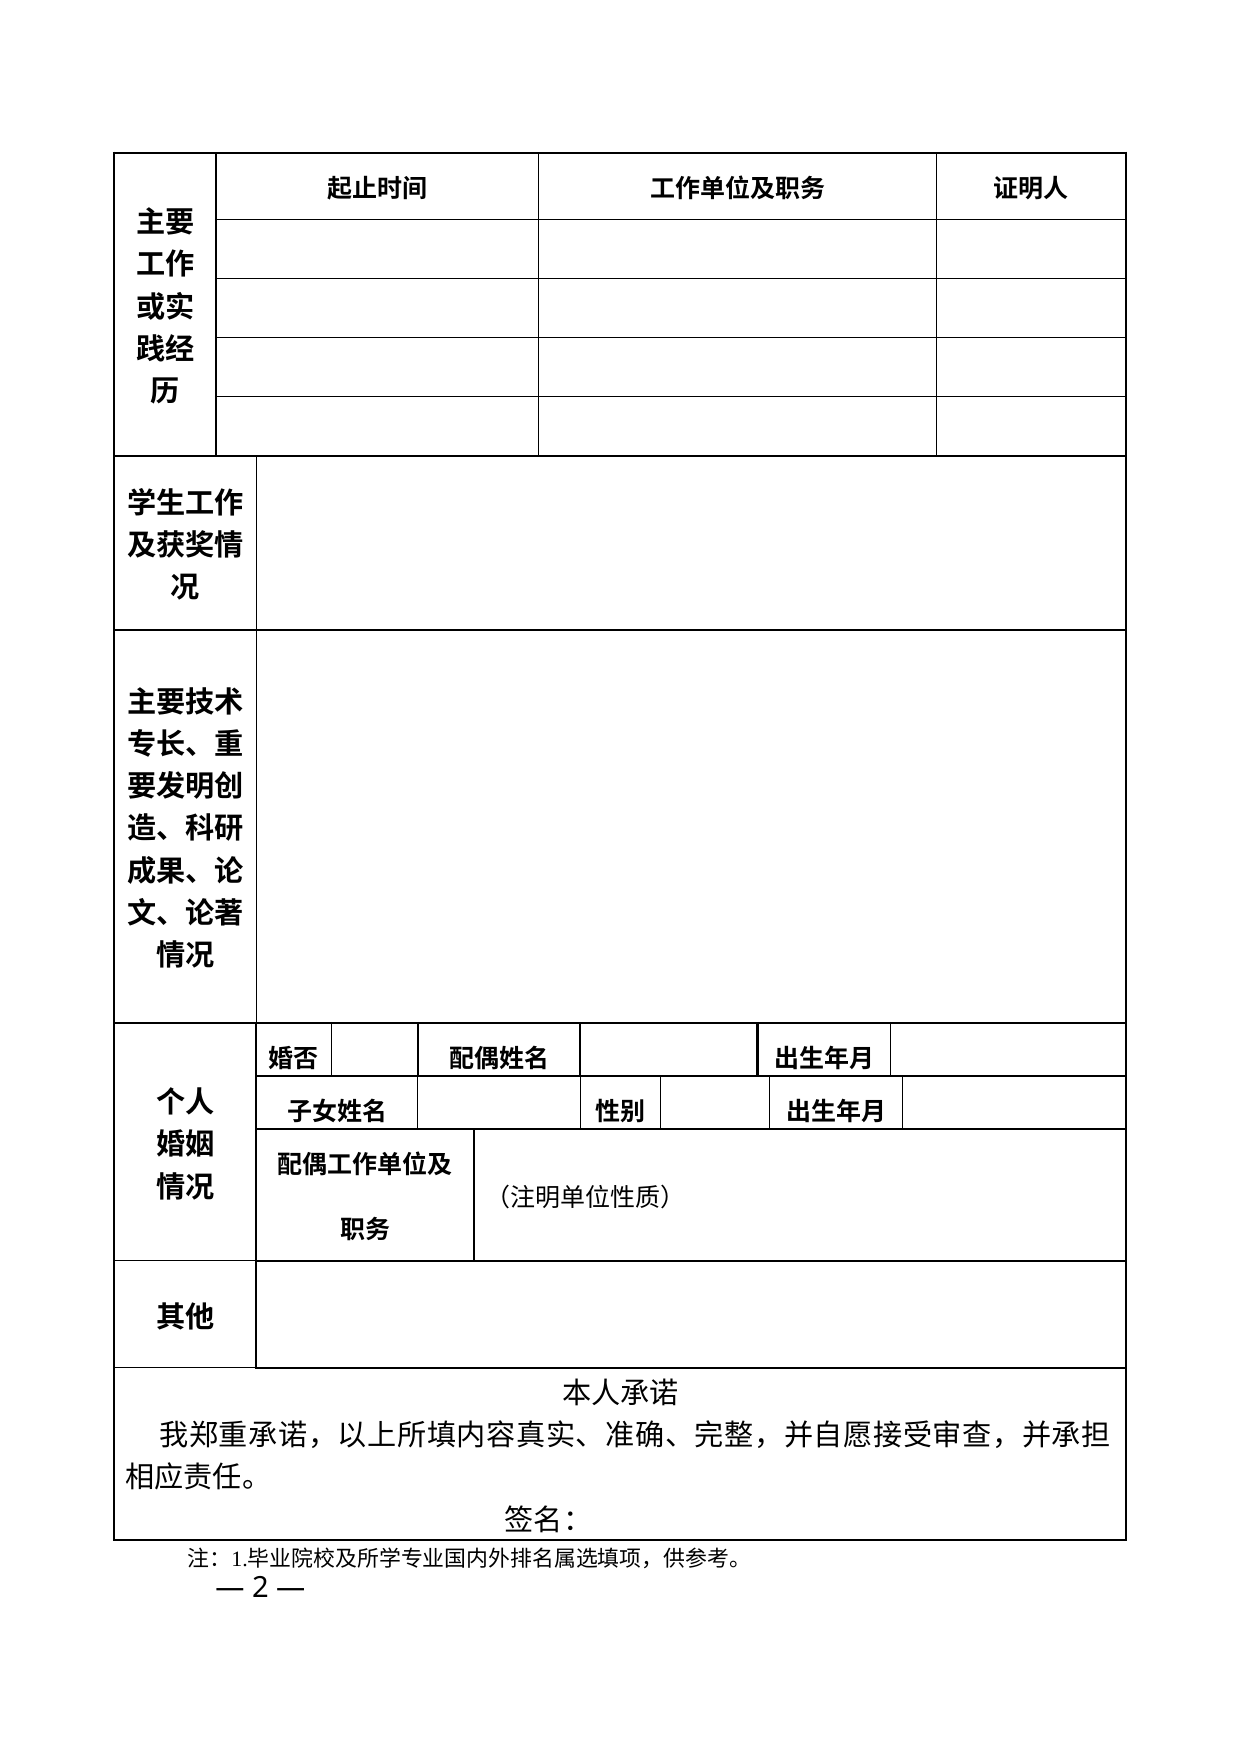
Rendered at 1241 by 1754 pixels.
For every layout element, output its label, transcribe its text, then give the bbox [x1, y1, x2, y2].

table_cell 主要技术专长、重要发明创造、科研成果、论文、论著情况 [115, 631, 256, 1022]
table_cell 出生年月 [759, 1024, 890, 1075]
table_cell [217, 279, 538, 337]
table_cell [217, 397, 538, 455]
table_cell 其他 [115, 1261, 255, 1367]
table_cell 性别 [581, 1077, 660, 1128]
table_cell 学生工作及获奖情况 [115, 457, 256, 629]
table_cell 证明人 [937, 154, 1125, 219]
table_cell [539, 279, 936, 337]
table_cell [539, 397, 936, 455]
table_cell 配偶工作单位及职务 [257, 1130, 473, 1260]
table_cell [937, 279, 1125, 337]
table_cell 配偶姓名 [419, 1024, 579, 1075]
table_cell [937, 220, 1125, 278]
table_cell [539, 220, 936, 278]
table_cell 子女姓名 [257, 1077, 417, 1128]
table_cell 工作单位及职务 [539, 154, 936, 219]
table_cell [257, 457, 1125, 629]
table_cell [581, 1024, 756, 1075]
table_cell [661, 1077, 769, 1128]
table_cell 主要 工作 或实践经历 [115, 154, 215, 455]
table_cell [539, 338, 936, 396]
table_cell 婚否 [257, 1024, 331, 1075]
table_cell [891, 1024, 1125, 1075]
table_cell [903, 1077, 1125, 1128]
table_cell [937, 338, 1125, 396]
table_cell 起止时间 [217, 154, 538, 219]
table_cell 个人 婚姻 情况 [115, 1024, 255, 1260]
table_cell [217, 220, 538, 278]
table_cell [257, 1262, 1125, 1367]
table_cell [418, 1077, 580, 1128]
table_cell 出生年月 [770, 1077, 902, 1128]
text 注：1.毕业院校及所学专业国内外排名属选填项，供参考。 [187, 1541, 1053, 1573]
table_cell [332, 1024, 417, 1075]
table_cell [257, 631, 1125, 1022]
table_cell [937, 397, 1125, 455]
table_cell （注明单位性质） [475, 1130, 1125, 1260]
table_cell [217, 338, 538, 396]
table_cell 本人承诺 我郑重承诺，以上所填内容真实、准确、完整，并自愿接受审查，并承担相应责任。 签名： [115, 1368, 1125, 1538]
